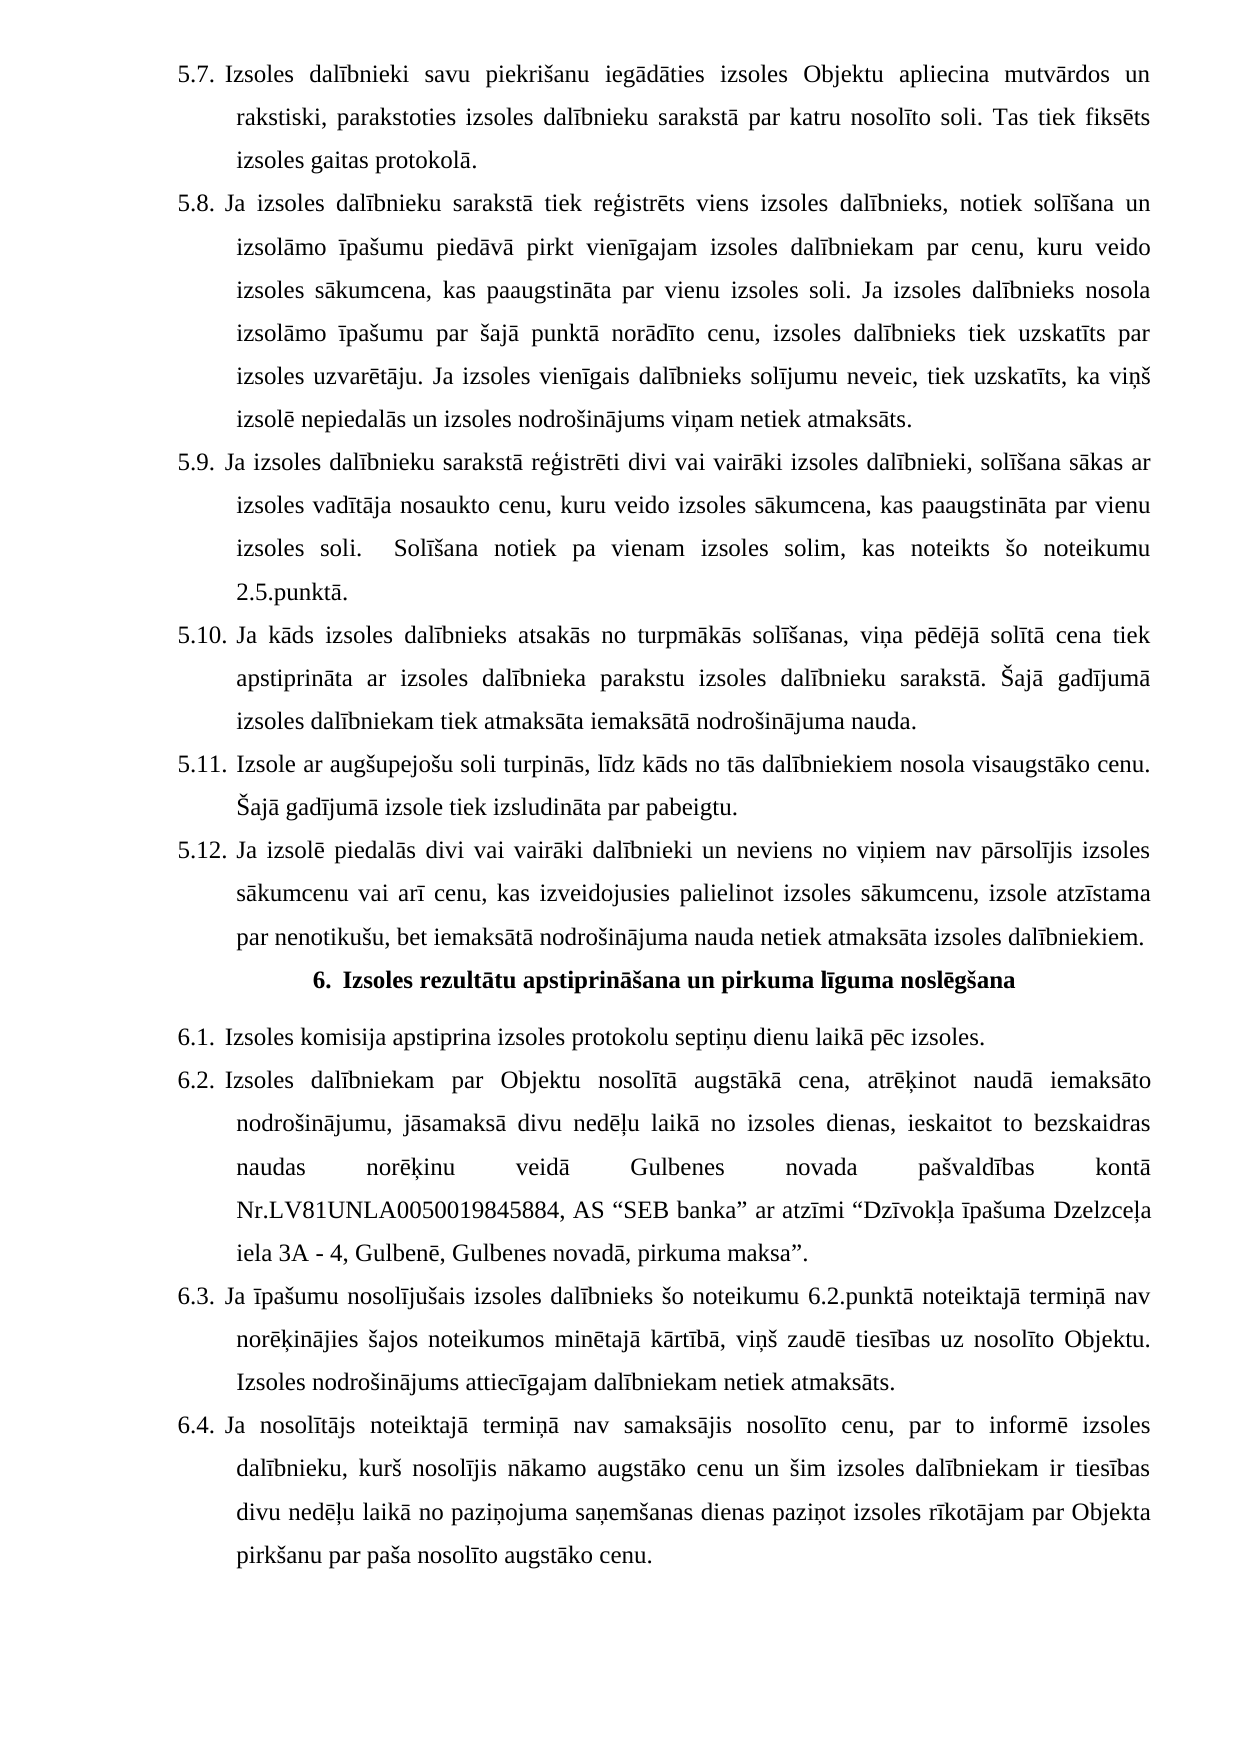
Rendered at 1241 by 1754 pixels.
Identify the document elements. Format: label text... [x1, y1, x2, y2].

list Ja nosolītājs noteiktajā termiņā nav samaksājis nosolīto cenu, par to informē izsoles dalībnieku, kurš nosolījis nākamo augstāko cenu un šim izsoles dalībniekam ir tiesības divu nedēļu laikā no paziņojuma saņemšanas dienas paziņot izsoles rīkotājam par Objekta pirkšanu par paša nosolīto augstāko cenu. [177, 1410, 1152, 1568]
list Ja izsolē piedalās divi vai vairāki dalībnieki un neviens no viņiem nav pārsolījis izsoles sākumcenu vai arī cenu, kas izveidojusies palielinot izsoles sākumcenu, izsole atzīstama par nenotikušu, bet iemaksātā nodrošinājuma nauda netiek atmaksāta izsoles dalībniekiem. [177, 835, 1152, 950]
list Ja īpašumu nosolījušais izsoles dalībnieks šo noteikumu 6.2.punktā noteiktajā termiņā nav norēķinājies šajos noteikumos minētajā kārtībā, viņš zaudē tiesības uz nosolīto Objektu. Izsoles nodrošinājums attiecīgajam dalībniekam netiek atmaksāts. [177, 1281, 1152, 1396]
list Ja izsoles dalībnieku sarakstā tiek reģistrēts viens izsoles dalībnieks, notiek solīšana un izsolāmo īpašumu piedāvā pirkt vienīgajam izsoles dalībniekam par cenu, kuru veido izsoles sākumcena, kas paaugstināta par vienu izsoles soli. Ja izsoles dalībnieks nosola izsolāmo īpašumu par šajā punktā norādīto cenu, izsoles dalībnieks tiek uzskatīts par izsoles uzvarētāju. Ja izsoles vienīgais dalībnieks solījumu neveic, tiek uzskatīts, ka viņš izsolē nepiedalās un izsoles nodrošinājums viņam netiek atmaksāts. [177, 188, 1152, 433]
list Ja izsoles dalībnieku sarakstā reģistrēti divi vai vairāki izsoles dalībnieki, solīšana sākas ar izsoles vadītāja nosaukto cenu, kuru veido izsoles sākumcena, kas paaugstināta par vienu izsoles soli. Solīšana notiek pa vienam izsoles solim, kas noteikts šo noteikumu 2.5.punktā. [177, 447, 1152, 605]
list Izsoles komisija apstiprina izsoles protokolu septiņu dienu laikā pēc izsoles. [177, 1022, 1152, 1051]
list Izsoles dalībniekam par Objektu nosolītā augstākā cena, atrēķinot naudā iemaksāto nodrošinājumu, jāsamaksā divu nedēļu laikā no izsoles dienas, ieskaitot to bezskaidras naudas norēķinu veidā Gulbenes novada pašvaldības kontā Nr.LV81UNLA0050019845884, AS “SEB banka” ar atzīmi “Dzīvokļa īpašuma Dzelzceļa iela 3A - 4, Gulbenē, Gulbenes novadā, pirkuma maksa”. [177, 1065, 1152, 1267]
list Izsole ar augšupejošu soli turpinās, līdz kāds no tās dalībniekiem nosola visaugstāko cenu. Šajā gadījumā izsole tiek izsludināta par pabeigtu. [177, 749, 1152, 821]
list Ja kāds izsoles dalībnieks atsakās no turpmākās solīšanas, viņa pēdējā solītā cena tiek apstiprināta ar izsoles dalībnieka parakstu izsoles dalībnieku sarakstā. Šajā gadījumā izsoles dalībniekam tiek atmaksāta iemaksātā nodrošinājuma nauda. [177, 620, 1152, 735]
list Izsoles dalībnieki savu piekrišanu iegādāties izsoles Objektu apliecina mutvārdos un rakstiski, parakstoties izsoles dalībnieku sarakstā par katru nosolīto soli. Tas tiek fiksēts izsoles gaitas protokolā. [177, 59, 1152, 174]
list Izsoles rezultātu apstiprināšana un pirkuma līguma noslēgšana [177, 965, 1152, 993]
